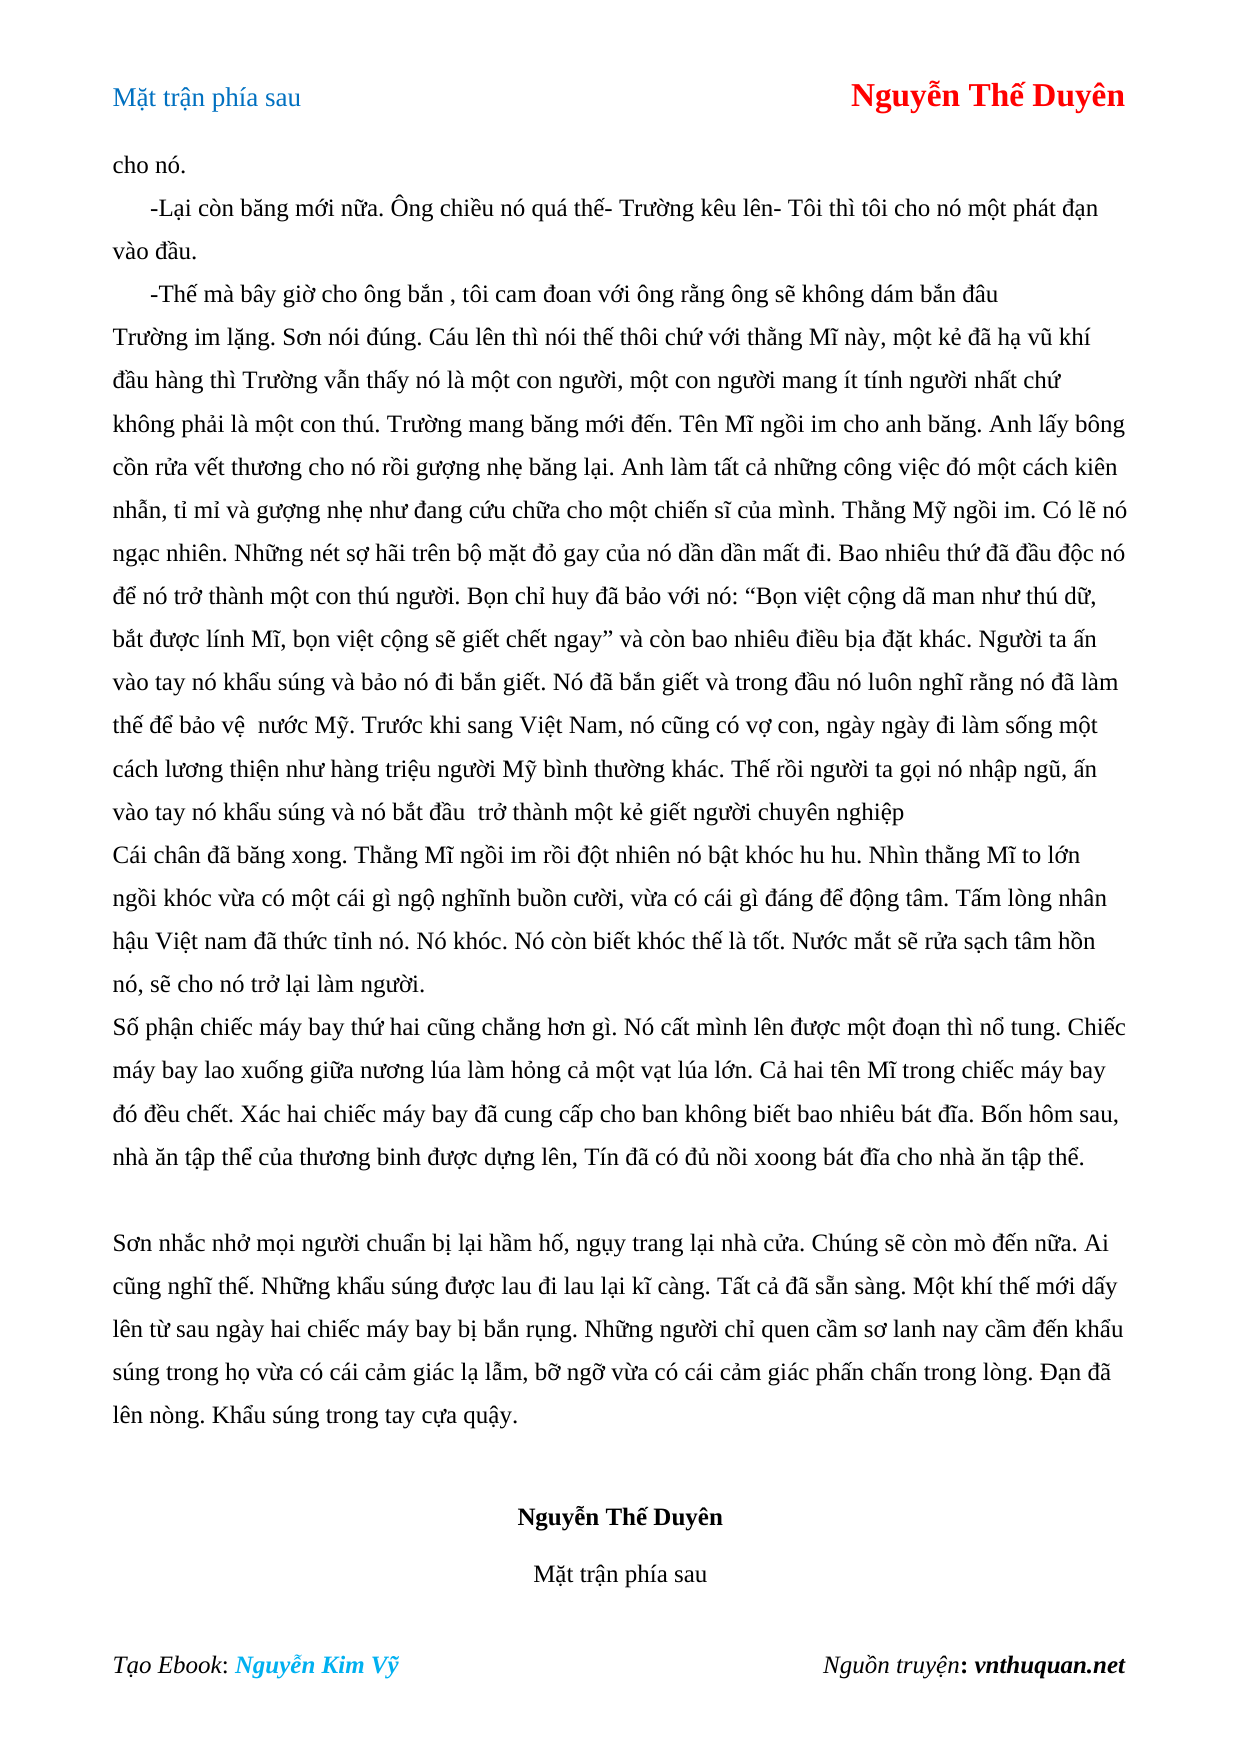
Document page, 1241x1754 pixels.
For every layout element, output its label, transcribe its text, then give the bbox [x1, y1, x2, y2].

text Mặt trận phía sau [112, 1559, 1128, 1588]
text Nguyễn Thế Duyên [112, 1502, 1128, 1530]
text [112, 150, 1128, 1429]
